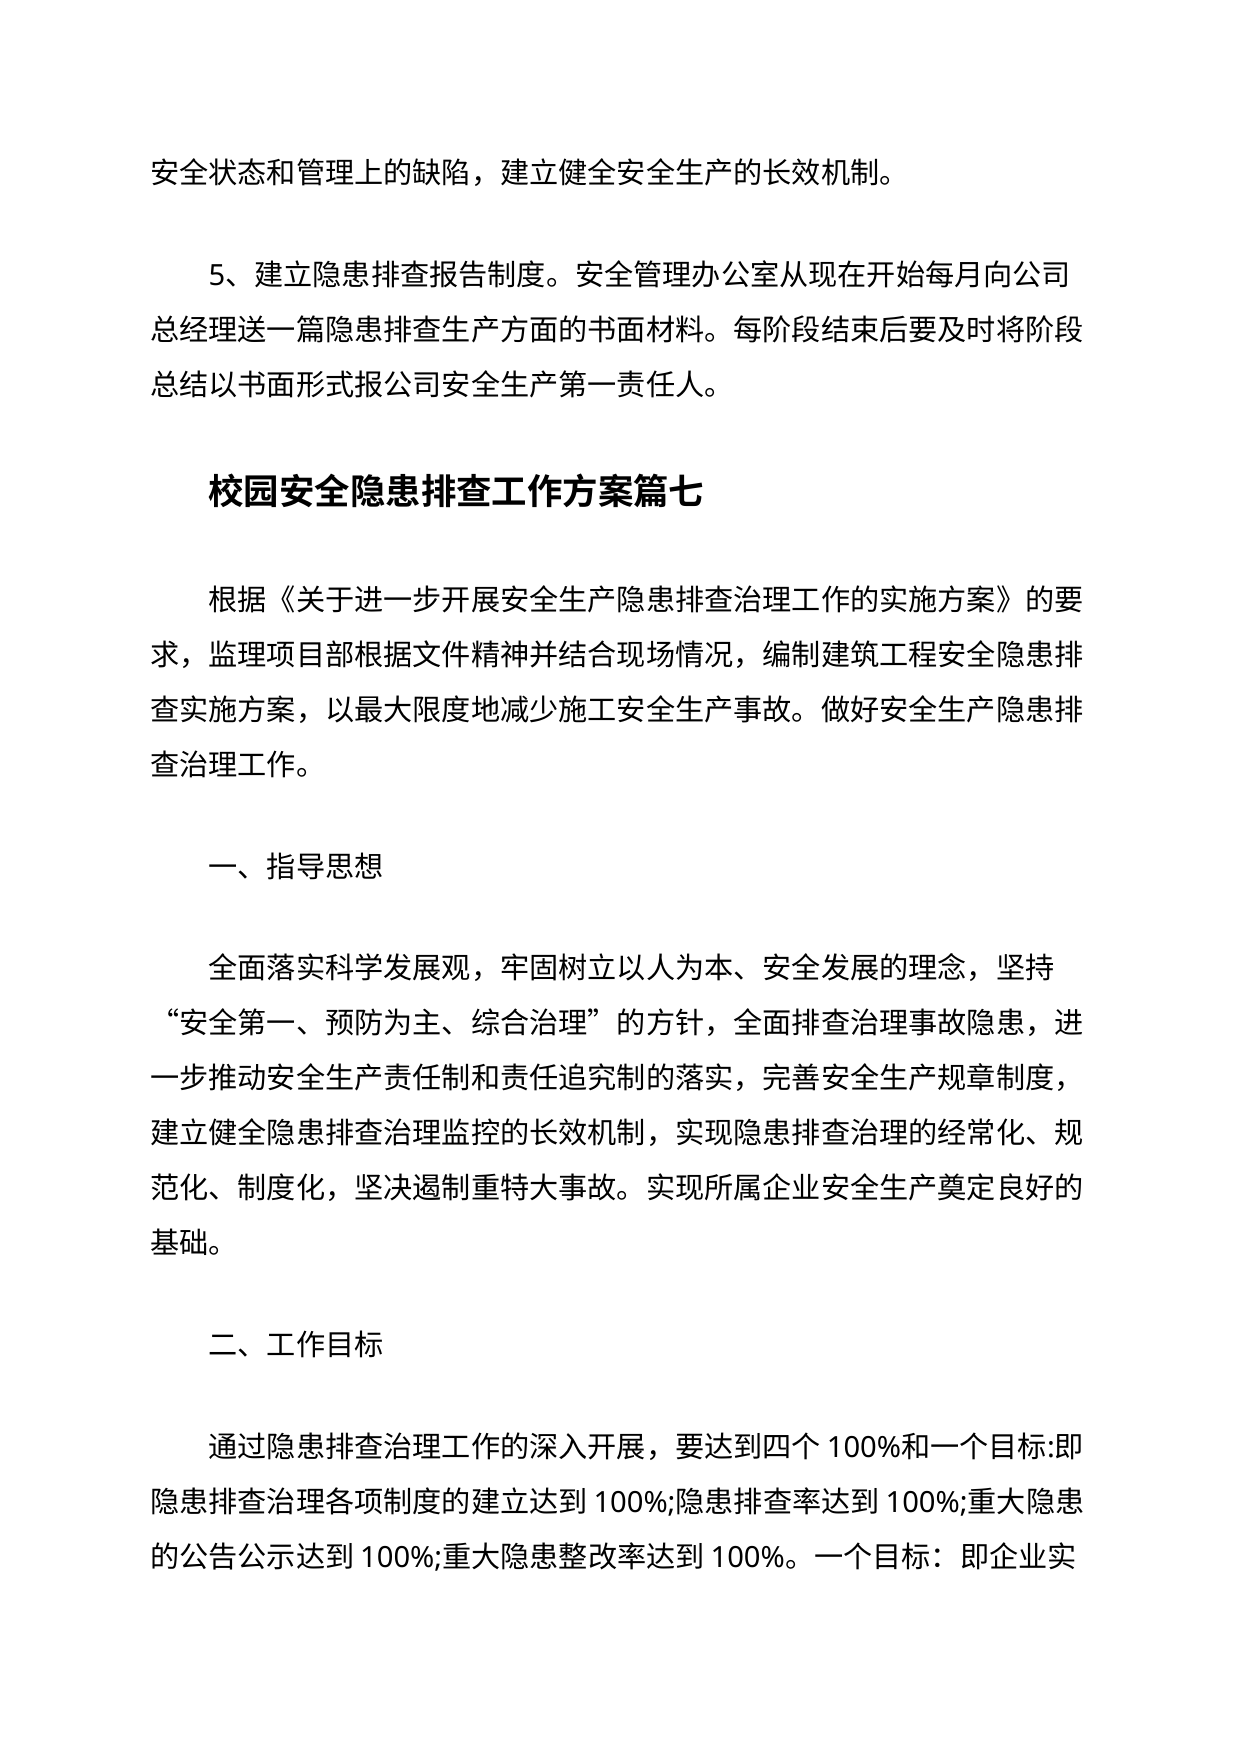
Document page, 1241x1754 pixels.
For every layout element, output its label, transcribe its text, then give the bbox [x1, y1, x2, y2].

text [150, 150, 1090, 192]
text 全面落实科学发展观，牢固树立以人为本、安全发展的理念，坚持“安全第一、预防为主、综合治理”的方针，全面排查治理事故隐患，进一步推动安全生产责任制和责任追究制的落实，完善安全生产规章制度，建立健全隐患排查治理监控的长效机制，实现隐患排查治理的经常化、规范化、制度化，坚决遏制重特大事故。实现所属企业安全生产奠定良好的基础。 [150, 945, 1090, 1262]
text 一、指导思想 [150, 843, 1090, 886]
text 5、建立隐患排查报告制度。安全管理办公室从现在开始每月向公司总经理送一篇隐患排查生产方面的书面材料。每阶段结束后要及时将阶段总结以书面形式报公司安全生产第一责任人。 [150, 252, 1090, 404]
text 根据《关于进一步开展安全生产隐患排查治理工作的实施方案》的要求，监理项目部根据文件精神并结合现场情况，编制建筑工程安全隐患排查实施方案，以最大限度地减少施工安全生产事故。做好安全生产隐患排查治理工作。 [150, 577, 1090, 784]
text 二、工作目标 [150, 1321, 1090, 1364]
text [150, 1423, 1090, 1576]
text 校园安全隐患排查工作方案篇七 [150, 463, 1090, 515]
